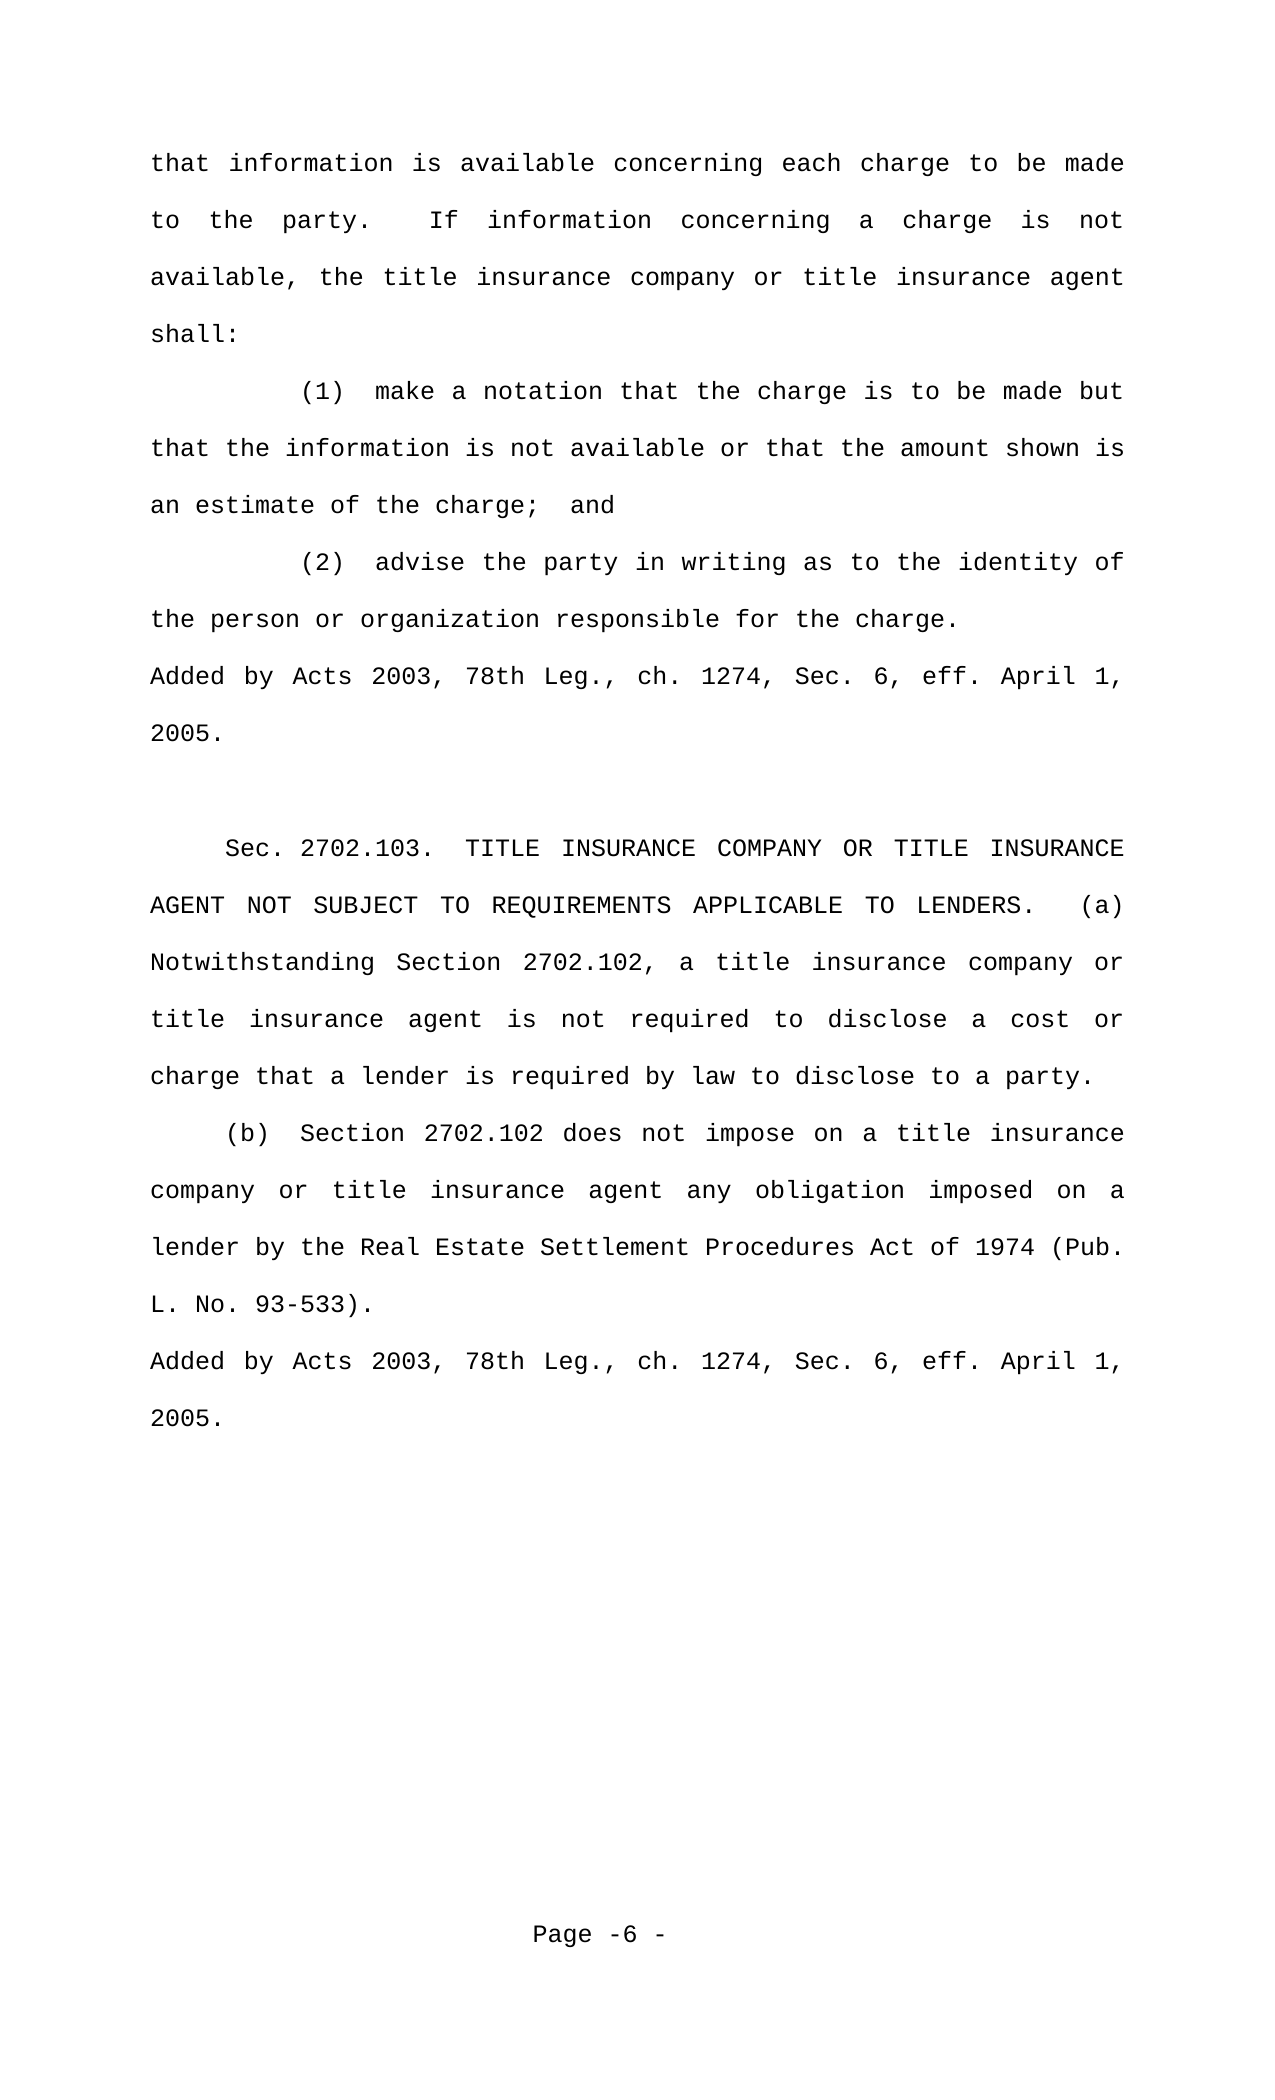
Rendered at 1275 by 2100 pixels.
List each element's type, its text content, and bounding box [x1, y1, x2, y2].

text (1) make a notation that the charge is to be made but that the information is not available or that the amount shown is an estimate of the charge; and [150, 378, 1125, 521]
text Added by Acts 2003, 78th Leg., ch. 1274, Sec. 6, eff. April 1, 2005. [150, 664, 1125, 749]
text (2) advise the party in writing as to the identity of the person or organization responsible for the charge. [150, 549, 1125, 635]
text Added by Acts 2003, 78th Leg., ch. 1274, Sec. 6, eff. April 1, 2005. [150, 1349, 1125, 1434]
text (b) Section 2702.102 does not impose on a title insurance company or title insurance agent any obligation imposed on a lender by the Real Estate Settlement Procedures Act of 1974 (Pub. L. No. 93-533). [150, 1120, 1125, 1320]
text Sec. 2702.103. TITLE INSURANCE COMPANY OR TITLE INSURANCE AGENT NOT SUBJECT TO REQUIREMENTS APPLICABLE TO LENDERS. (a) Notwithstanding Section 2702.102, a title insurance company or title insurance agent is not required to disclose a cost or charge that a lender is required by law to disclose to a party. [150, 835, 1125, 1092]
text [150, 150, 1125, 350]
